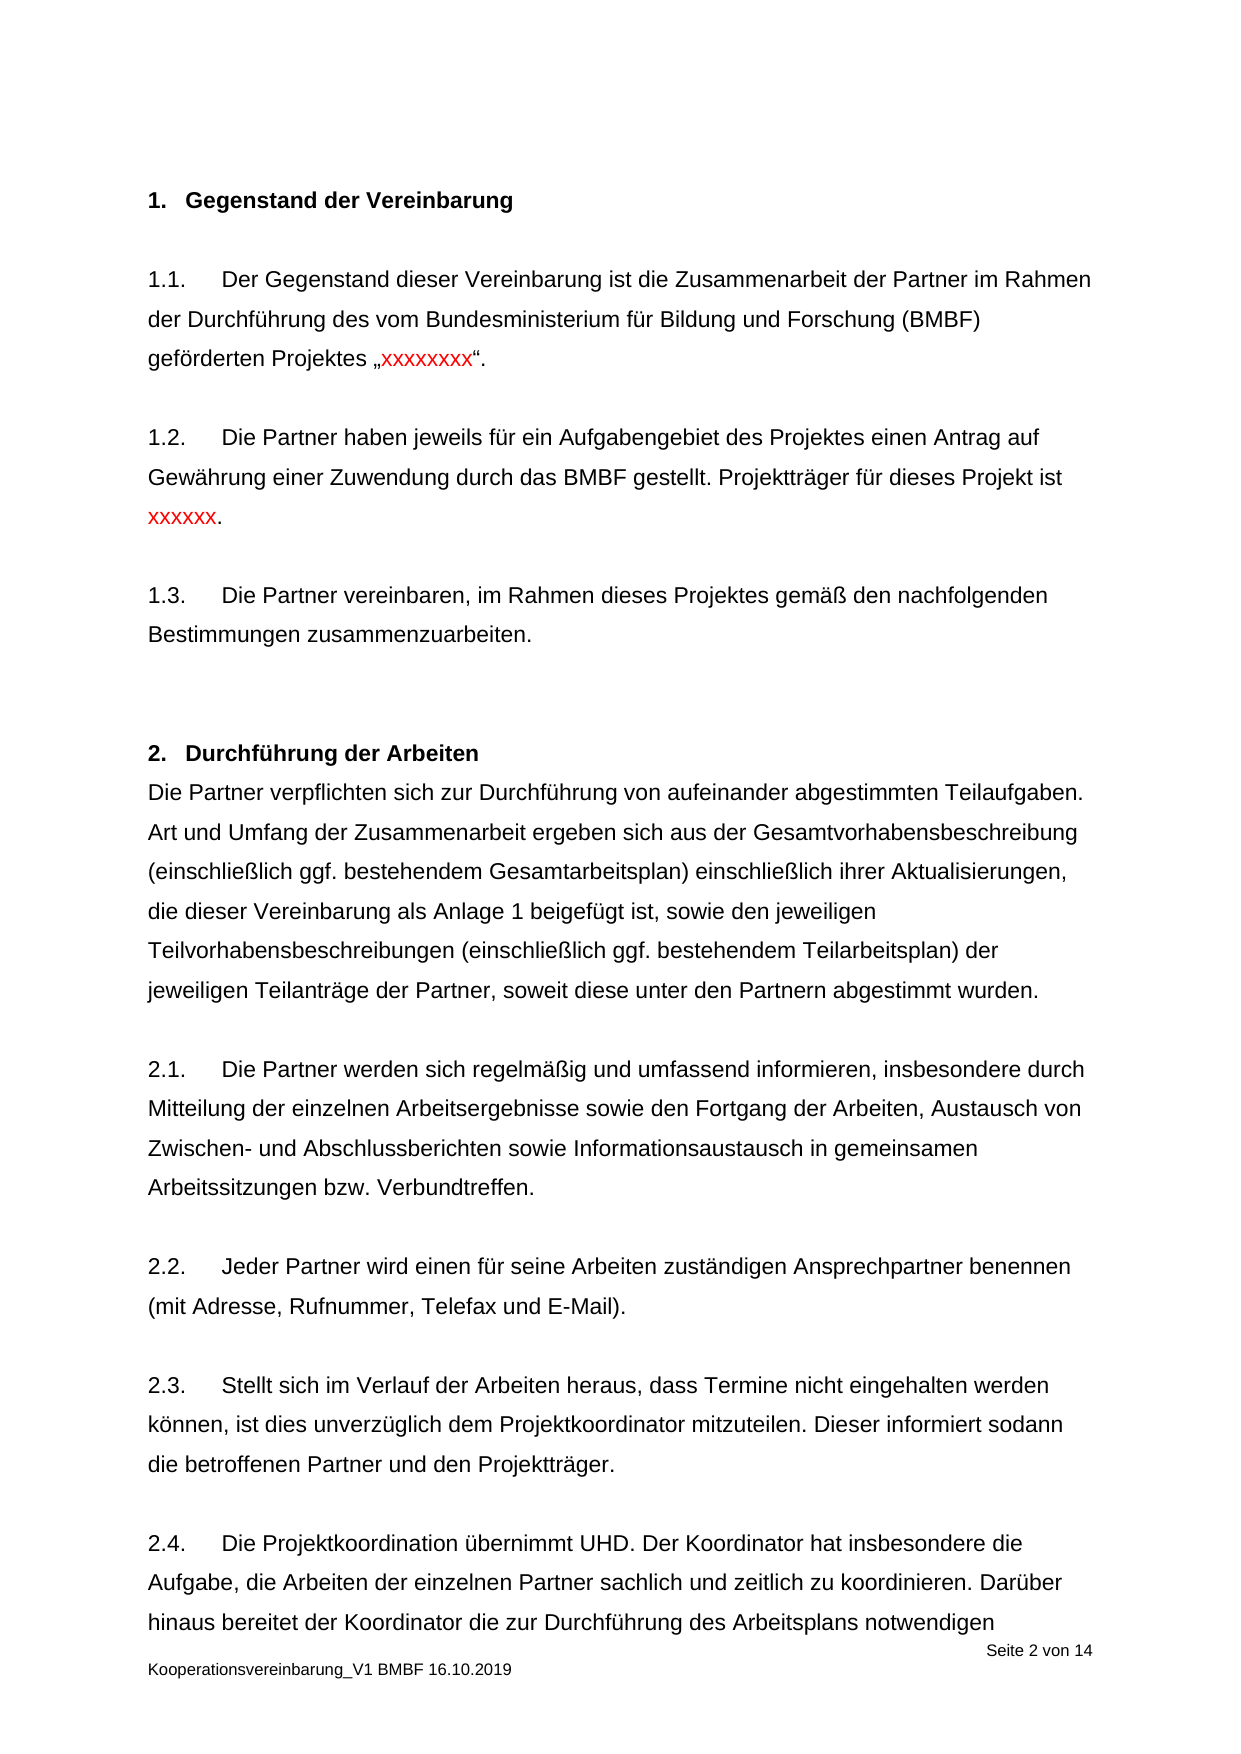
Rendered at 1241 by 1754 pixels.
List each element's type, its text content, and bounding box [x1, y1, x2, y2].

list Die Partner werden sich regelmäßig und umfassend informieren, insbesondere durch Mitteilung der einzelnen Arbeitsergebnisse sowie den Fortgang der Arbeiten, Austausch von Zwischen- und Abschlussberichten sowie Informationsaustausch in gemeinsamen Arbeitssitzungen bzw. Verbundtreffen. [148, 1056, 1092, 1201]
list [148, 1529, 1092, 1635]
text Die Partner verpflichten sich zur Durchführung von aufeinander abgestimmten Teilaufgaben. Art und Umfang der Zusammenarbeit ergeben sich aus der Gesamtvorhabensbeschreibung (einschließlich ggf. bestehendem Gesamtarbeitsplan) einschließlich ihrer Aktualisierungen, die dieser Vereinbarung als Anlage 1 beigefügt ist, sowie den jeweiligen Teilvorhabensbeschreibungen (einschließlich ggf. bestehendem Teilarbeitsplan) der jeweiligen Teilanträge der Partner, soweit diese unter den Partnern abgestimmt wurden. [148, 779, 1092, 1003]
list Die Partner haben jeweils für ein Aufgabengebiet des Projektes einen Antrag auf Gewährung einer Zuwendung durch das BMBF gestellt. Projektträger für dieses Projekt ist xxxxxx. [148, 424, 1092, 529]
list Gegenstand der Vereinbarung [148, 187, 1092, 213]
list Der Gegenstand dieser Vereinbarung ist die Zusammenarbeit der Partner im Rahmen der Durchführung des vom Bundesministerium für Bildung und Forschung (BMBF) geförderten Projektes „xxxxxxxx“. [148, 266, 1092, 371]
list Stellt sich im Verlauf der Arbeiten heraus, dass Termine nicht eingehalten werden können, ist dies unverzüglich dem Projektkoordinator mitzuteilen. Dieser informiert sodann die betroffenen Partner und den Projektträger. [148, 1372, 1092, 1477]
list Die Partner vereinbaren, im Rahmen dieses Projektes gemäß den nachfolgenden Bestimmungen zusammenzuarbeiten. [148, 582, 1092, 648]
list Durchführung der Arbeiten [148, 740, 1092, 766]
list Jeder Partner wird einen für seine Arbeiten zuständigen Ansprechpartner benennen (mit Adresse, Rufnummer, Telefax und E-Mail). [148, 1253, 1092, 1319]
